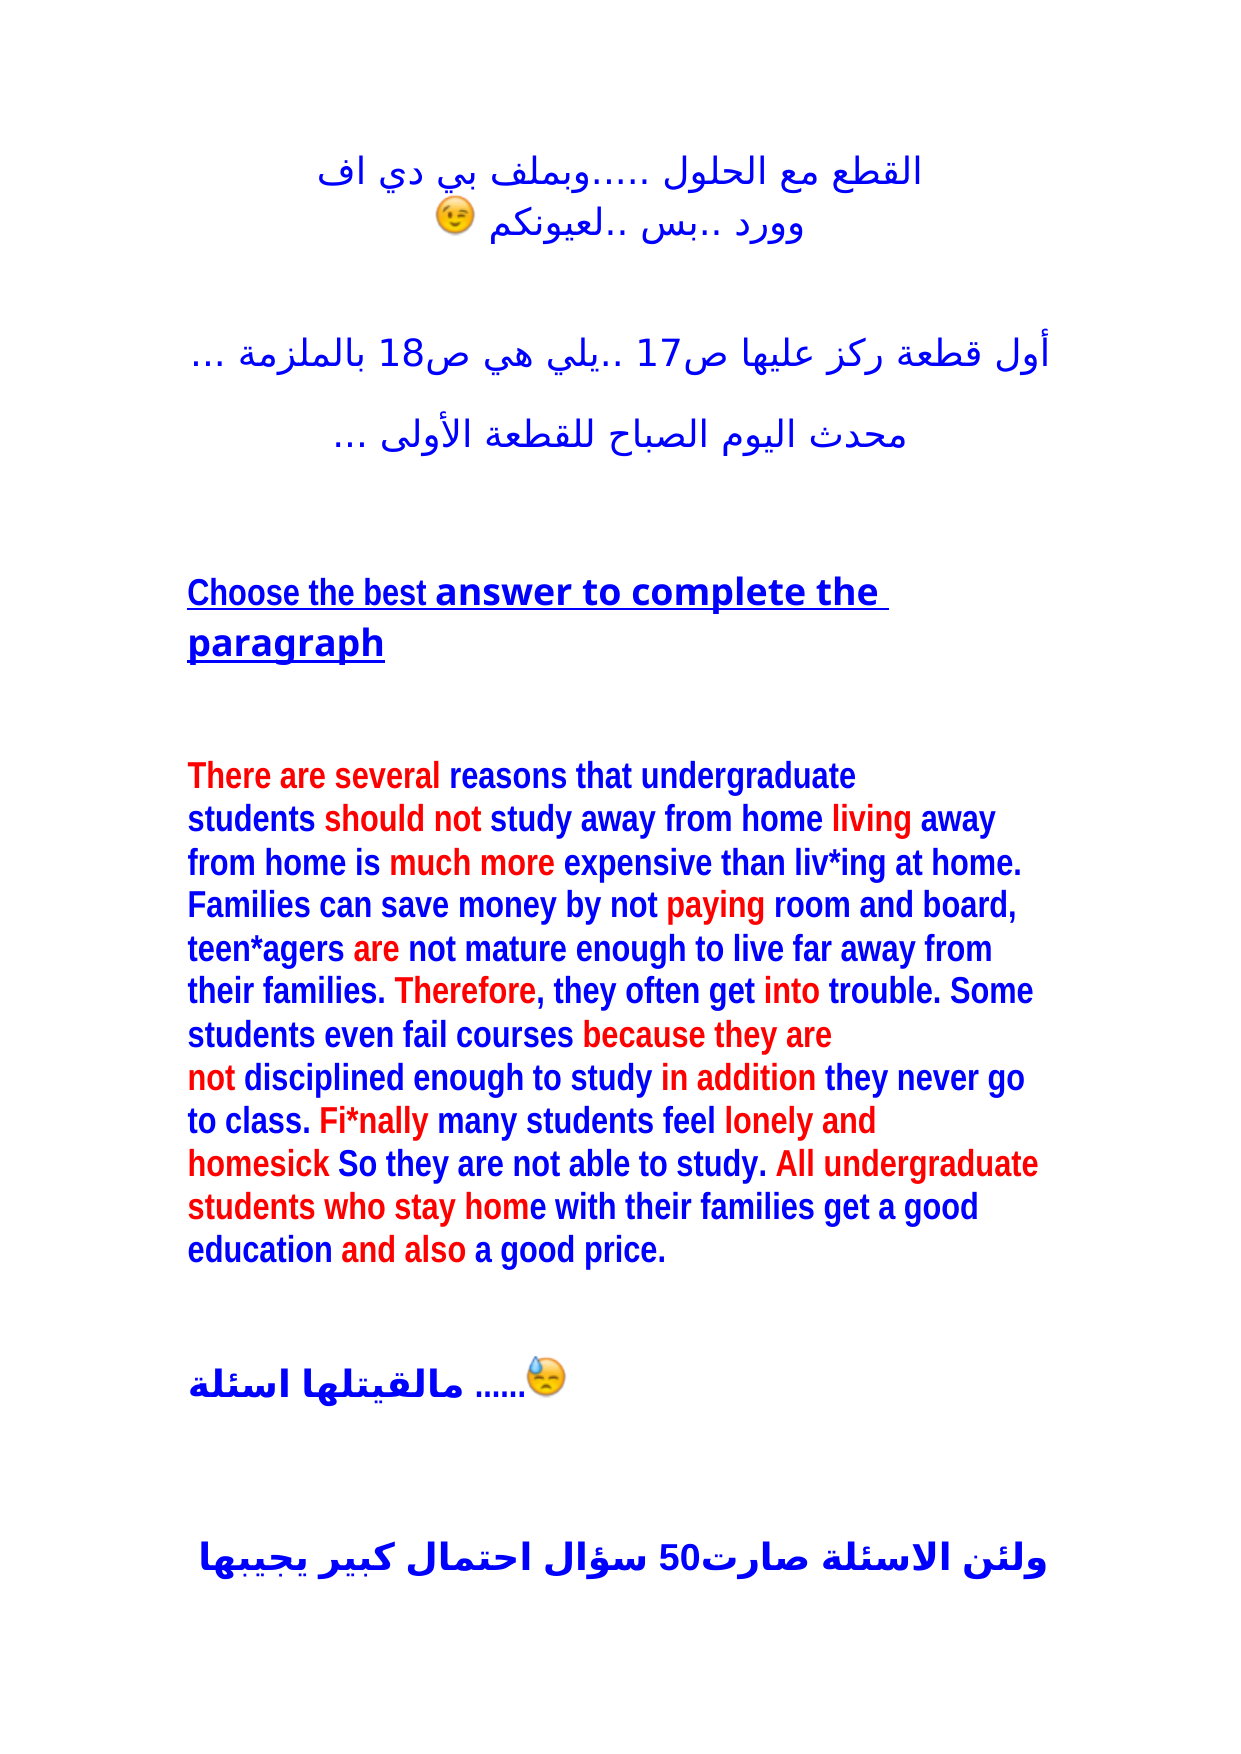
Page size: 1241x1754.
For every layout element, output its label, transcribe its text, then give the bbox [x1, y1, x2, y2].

text محدث اليوم الصباح للقطعة الأولى ... [187, 413, 1053, 528]
text القطع مع الحلول .....وبملف بي دي اف وورد ..بس ..لعيونكم أول قطعة ركز عليها ص17 ..يلي هي ص18 بالملزمة ... [187, 150, 1053, 375]
picture [526, 1356, 568, 1398]
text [187, 711, 1053, 1578]
text Choose the best answer to complete the paragraph [187, 566, 1053, 668]
picture [434, 193, 477, 236]
